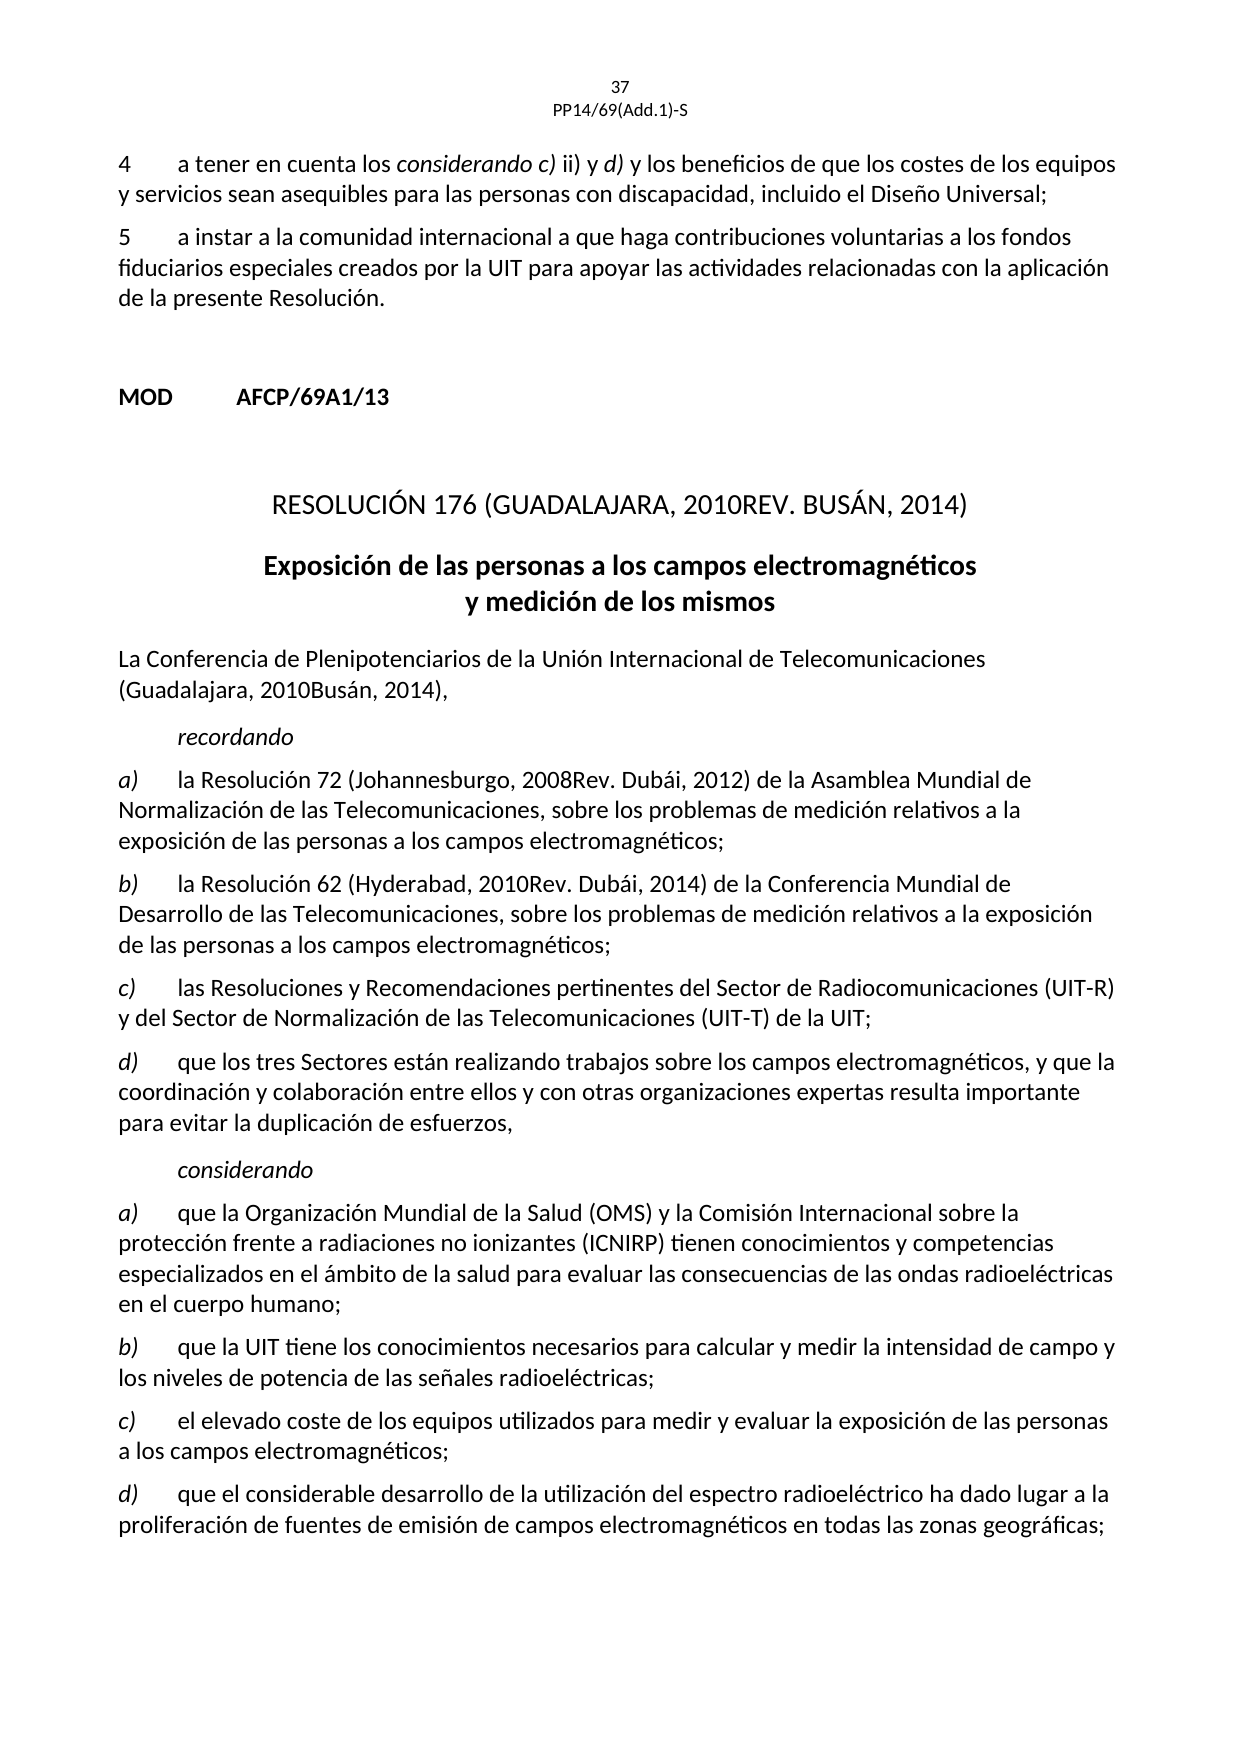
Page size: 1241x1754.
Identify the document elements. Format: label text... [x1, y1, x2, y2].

text recordando [177, 721, 1122, 751]
text 5 a instar a la comunidad internacional a que haga contribuciones voluntarias a los fondos fiduciarios especiales creados por la UIT para apoyar las actividades relacionadas con la aplicación de la presente Resolución. [118, 221, 1122, 313]
text a) la Resolución 72 () de la Asamblea Mundial de Normalización de las Telecomunicaciones, sobre los problemas de medición relativos a la exposición de las personas a los campos electromagnéticos; [118, 764, 1122, 856]
text b) la Resolución 62 () de la Conferencia Mundial de Desarrollo de las Telecomunicaciones, sobre los problemas de medición relativos a la exposición de las personas a los campos electromagnéticos; [118, 868, 1122, 959]
text RESOLUCIÓN 176 () [118, 486, 1122, 522]
title La Conferencia de Plenipotenciarios de la Unión Internacional de Telecomunicaciones (), [118, 643, 1122, 704]
text c) el elevado coste de los equipos utilizados para medir y evaluar la exposición de las personas a los campos electromagnéticos; [118, 1405, 1122, 1466]
text b) que la UIT tiene los conocimientos necesarios para calcular y medir la intensidad de campo y los niveles de potencia de las señales radioeléctricas; [118, 1331, 1122, 1392]
text MOD AFCP/69A1/13 [118, 381, 1122, 411]
text a) que la Organización Mundial de la Salud (OMS) y la Comisión Internacional sobre la protección frente a radiaciones no ionizantes (ICNIRP) tienen conocimientos y competencias especializados en el ámbito de la salud para evaluar las consecuencias de las ondas radioeléctricas en el cuerpo humano; [118, 1197, 1122, 1319]
text considerando [177, 1154, 1122, 1184]
text 4 a tener en cuenta los considerando c) ii) y d) y los beneficios de que los costes de los equipos y servicios sean asequibles para las personas con discapacidad, incluido el Diseño Universal; [118, 148, 1122, 209]
text d) que los tres Sectores están realizando trabajos sobre los campos electromagnéticos, y que la coordinación y colaboración entre ellos y con otras organizaciones expertas resulta importante para evitar la duplicación de esfuerzos, [118, 1046, 1122, 1137]
text d) que el considerable desarrollo de la utilización del espectro radioeléctrico ha dado lugar a la proliferación de fuentes de emisión de campos electromagnéticos en todas las zonas geográficas; [118, 1478, 1122, 1539]
text c) las Resoluciones y Recomendaciones pertinentes del Sector de Radiocomunicaciones (UIT-R) y del Sector de Normalización de las Telecomunicaciones (UIT-T) de la UIT; [118, 972, 1122, 1033]
title Exposición de las personas a los campos electromagnéticos y medición de los mismos [118, 547, 1122, 618]
